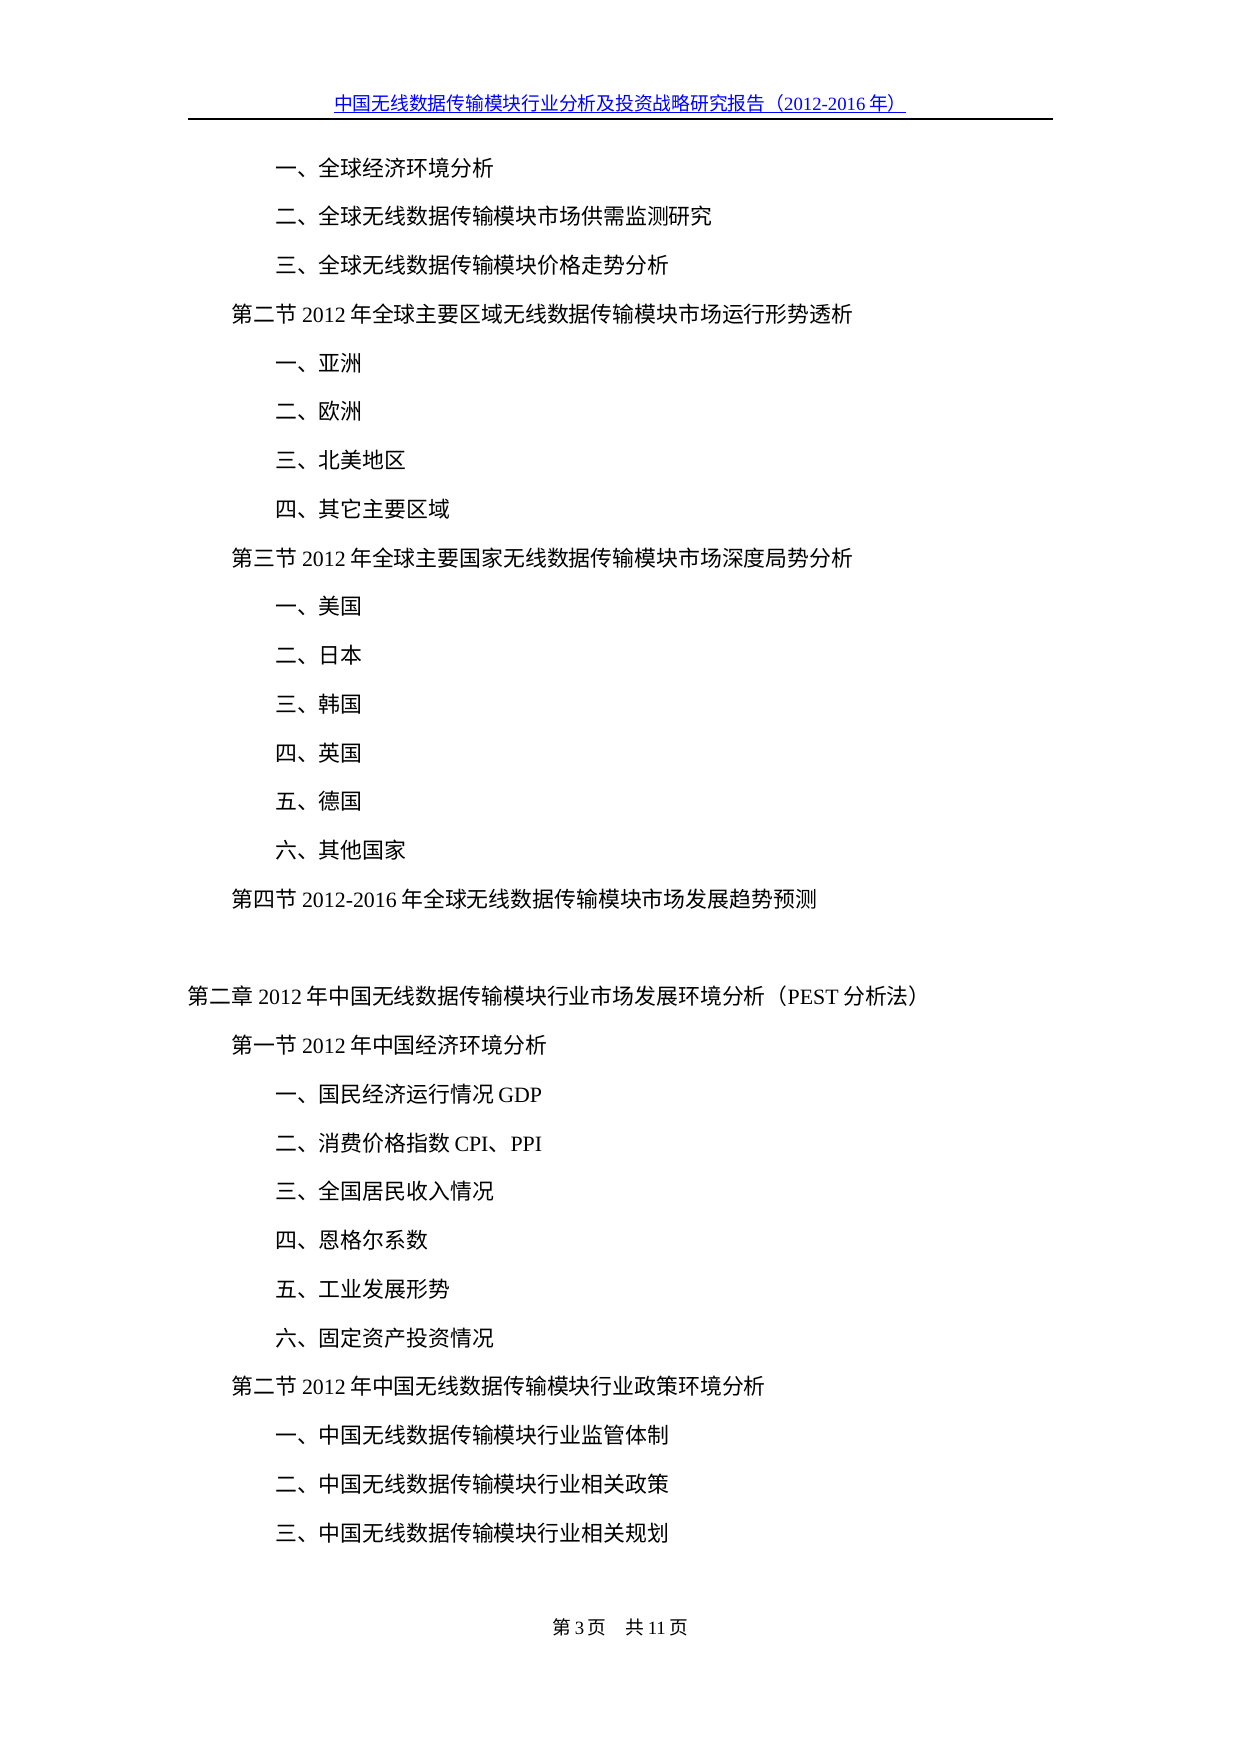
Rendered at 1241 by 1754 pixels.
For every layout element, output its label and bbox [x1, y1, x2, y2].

text [187, 150, 1053, 1548]
